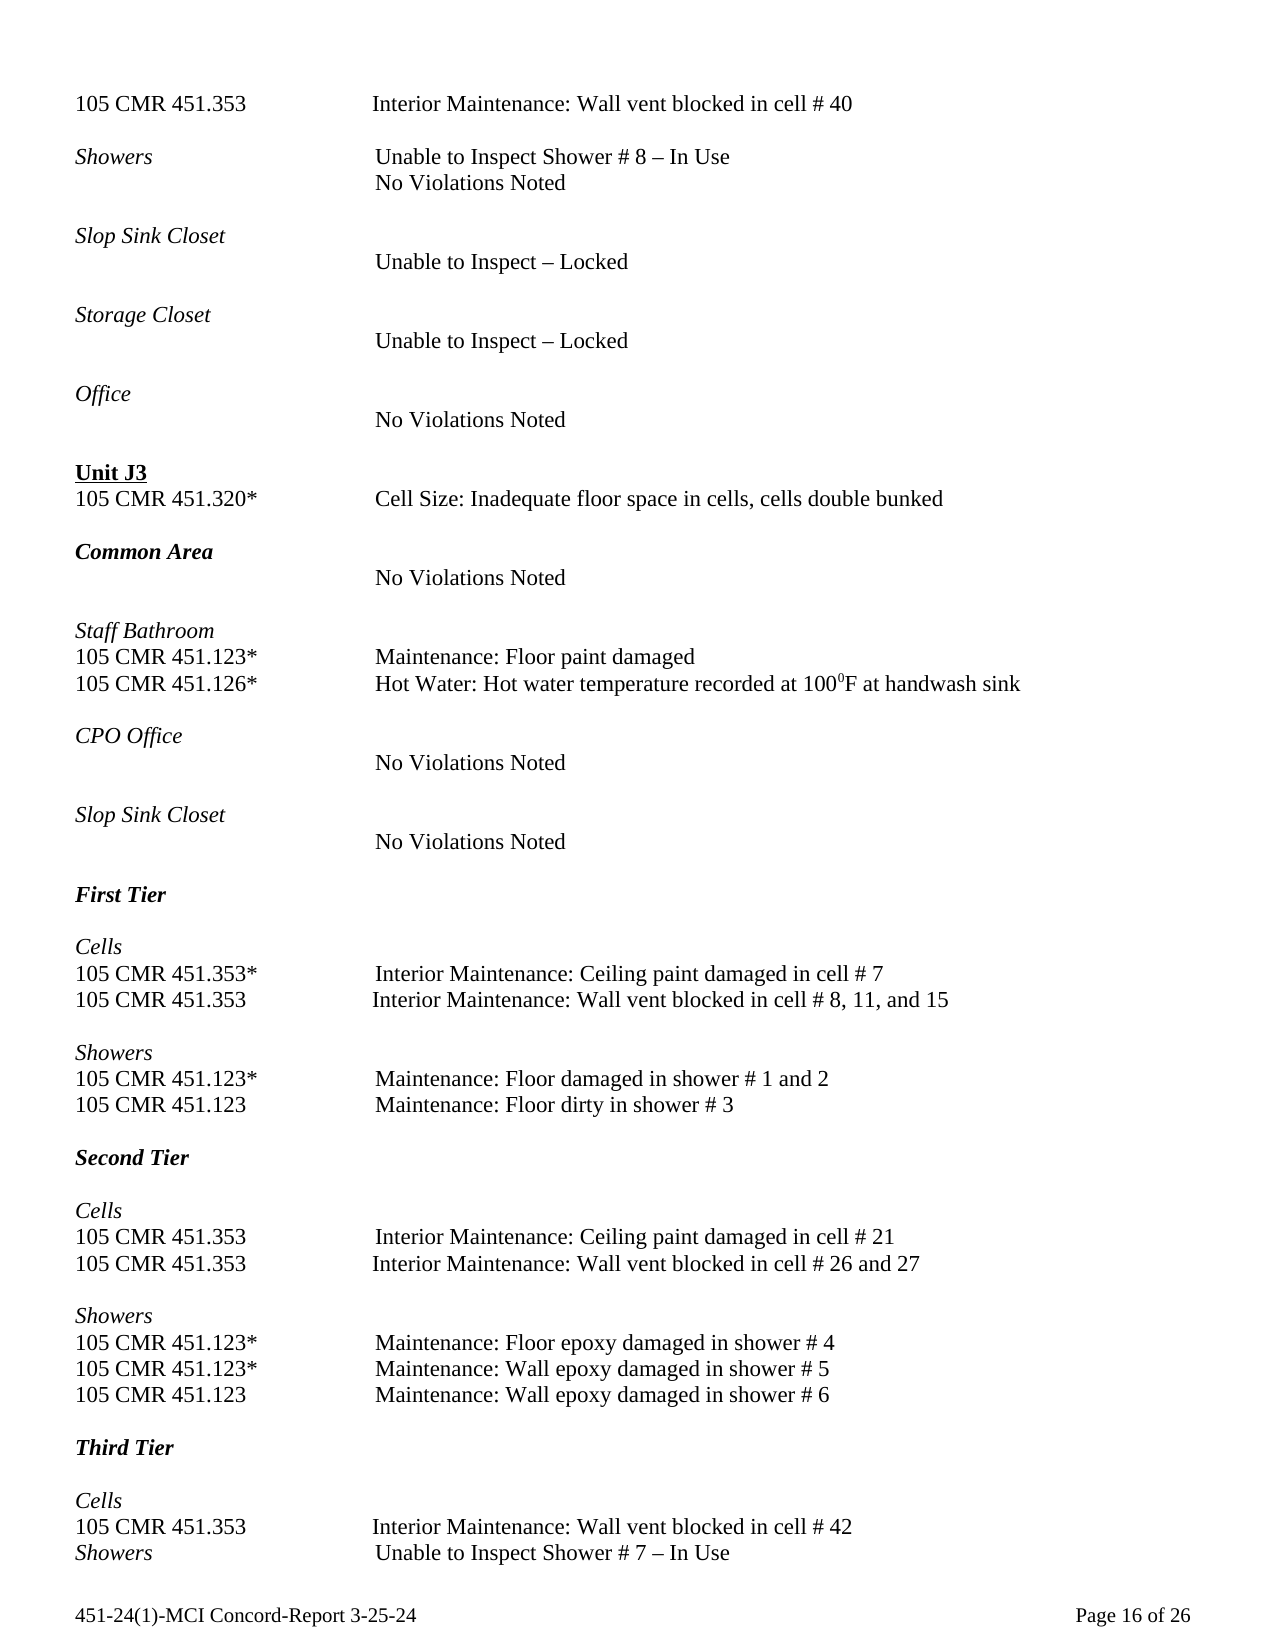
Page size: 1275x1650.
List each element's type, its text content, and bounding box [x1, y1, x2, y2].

text Showers Unable to Inspect Shower # 8 – In Use [75, 143, 1200, 169]
text 105 CMR 451.123* Maintenance: Wall epoxy damaged in shower # 5 [75, 1355, 1200, 1381]
text No Violations Noted [75, 749, 1200, 775]
text No Violations Noted [75, 406, 1200, 433]
text Cells [75, 933, 1200, 960]
text Storage Closet [75, 301, 1200, 327]
text Slop Sink Closet [75, 802, 1200, 828]
text Unable to Inspect – Locked [300, 248, 1200, 274]
text Third Tier [75, 1434, 1200, 1460]
text 105 CMR 451.353 Interior Maintenance: Wall vent blocked in cell # 26 and 27 [75, 1249, 1200, 1276]
text 105 CMR 451.126* Hot Water: Hot water temperature recorded at 1000F at handwash sink [75, 670, 1200, 696]
text Common Area [75, 538, 1200, 564]
text Showers [75, 1039, 1200, 1065]
text Cells [75, 1197, 1200, 1223]
text 105 CMR 451.123* Maintenance: Floor epoxy damaged in shower # 4 [75, 1329, 1200, 1355]
text Second Tier [75, 1144, 1200, 1171]
text No Violations Noted [75, 564, 1200, 591]
text Showers Unable to Inspect Shower # 7 – In Use [75, 1539, 1200, 1566]
text 105 CMR 451.123* Maintenance: Floor paint damaged [75, 643, 1200, 670]
text No Violations Noted [75, 169, 1200, 195]
text 105 CMR 451.320* Cell Size: Inadequate floor space in cells, cells double bunked [75, 485, 1200, 512]
text Office [75, 380, 1200, 406]
text CPO Office [75, 722, 1200, 749]
text No Violations Noted [75, 828, 1200, 854]
text 105 CMR 451.123 Maintenance: Floor dirty in shower # 3 [75, 1091, 1200, 1118]
text 105 CMR 451.123* Maintenance: Floor damaged in shower # 1 and 2 [75, 1065, 1200, 1091]
text Showers [75, 1302, 1200, 1329]
text 105 CMR 451.123 Maintenance: Wall epoxy damaged in shower # 6 [75, 1381, 1200, 1408]
text 105 CMR 451.353 Interior Maintenance: Wall vent blocked in cell # 8, 11, and 15 [75, 986, 1200, 1012]
text Cells [75, 1487, 1200, 1513]
text Unit J3 [75, 459, 1200, 485]
text Slop Sink Closet [75, 222, 1200, 248]
text 105 CMR 451.353* Interior Maintenance: Ceiling paint damaged in cell # 7 [75, 960, 1200, 986]
text 105 CMR 451.353 Interior Maintenance: Wall vent blocked in cell # 40 [75, 90, 1200, 116]
text Unable to Inspect – Locked [300, 327, 1200, 353]
text 105 CMR 451.353 Interior Maintenance: Wall vent blocked in cell # 42 [75, 1513, 1200, 1539]
text 105 CMR 451.353 Interior Maintenance: Ceiling paint damaged in cell # 21 [75, 1223, 1200, 1249]
text Staff Bathroom [75, 617, 1200, 643]
text First Tier [75, 881, 1200, 907]
